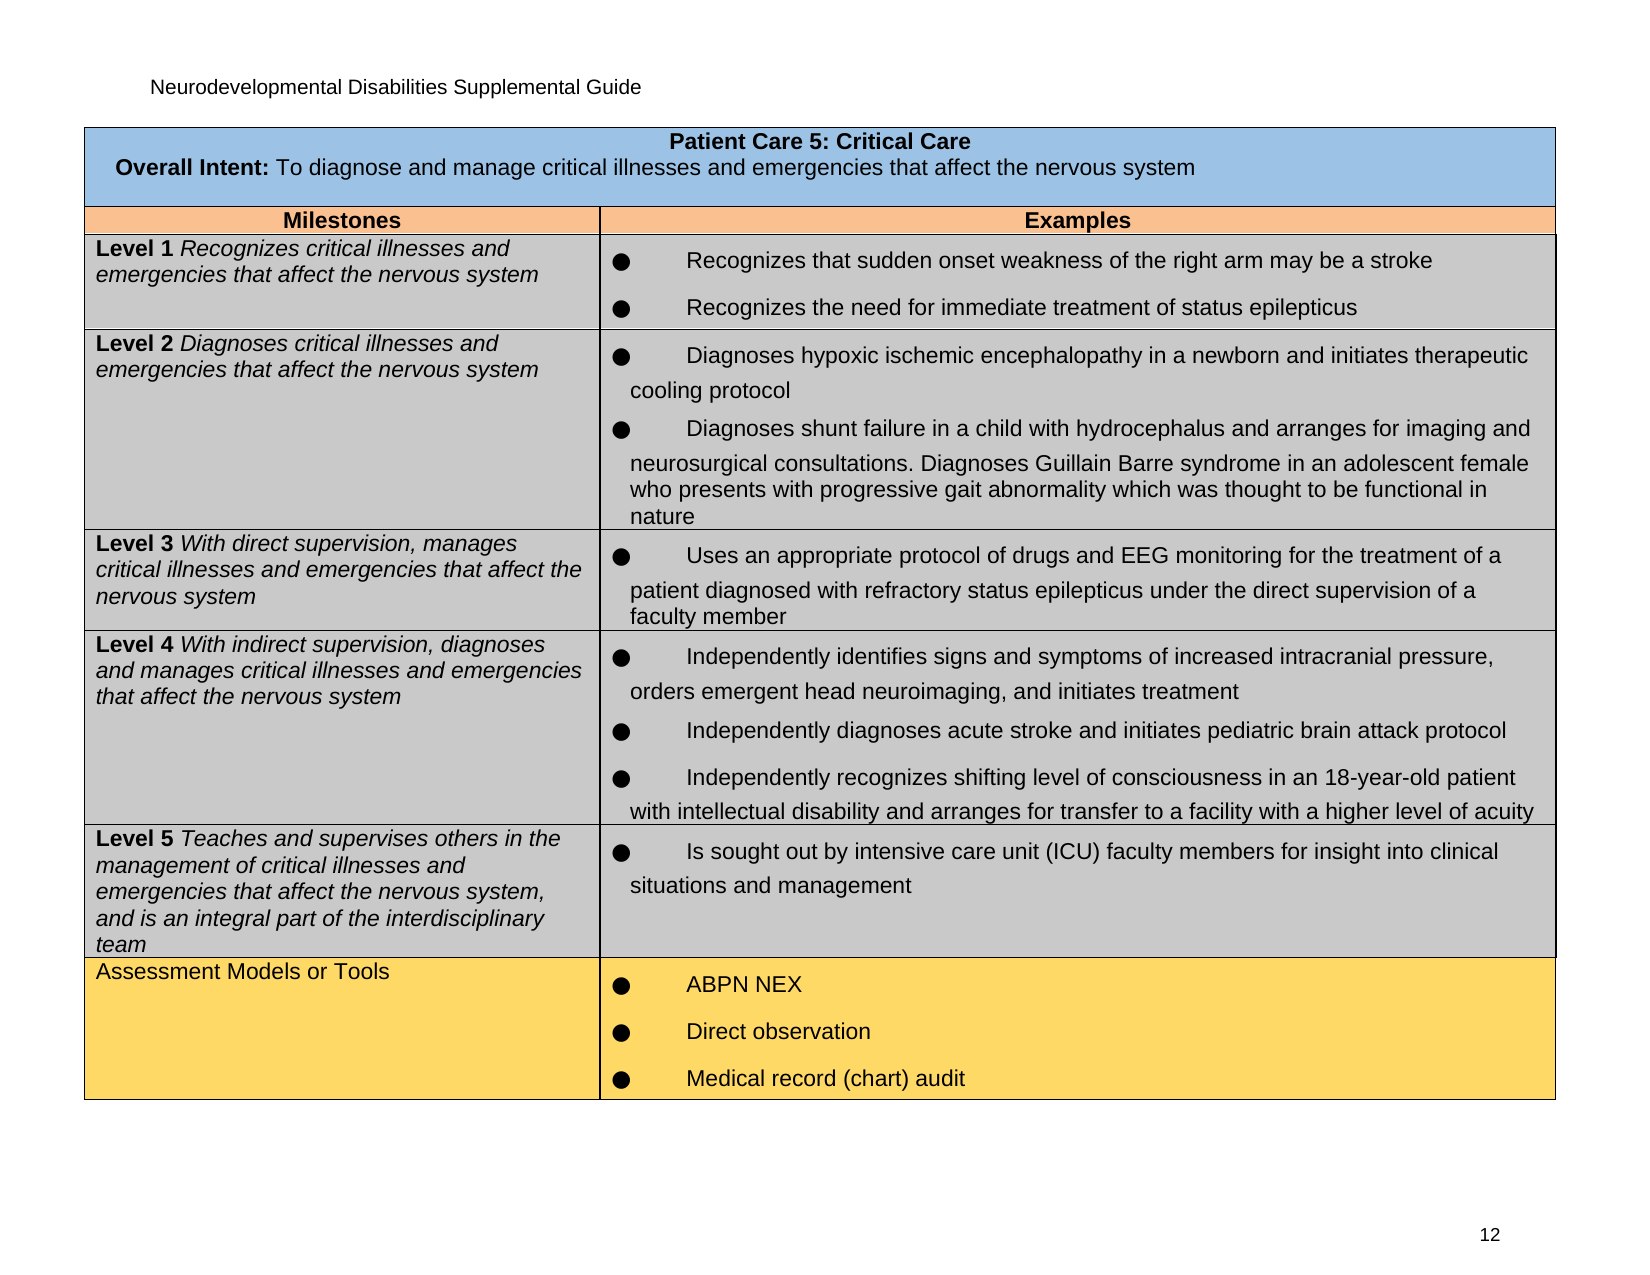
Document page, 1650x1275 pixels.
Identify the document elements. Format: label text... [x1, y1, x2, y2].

table_cell Examples [601, 207, 1555, 233]
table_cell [85, 958, 599, 1099]
table_cell Independently identifies signs and symptoms of increased intracranial pressure, orders emergent head neuroimaging, and initiates treatment Independently diagnoses acute stroke and initiates pediatric brain attack protocol Independently recognizes shifting level of consciousness in an 18-year-old patient with intellectual disability and arranges for transfer to a facility with a higher level of acuity [601, 631, 1555, 824]
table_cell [601, 958, 1555, 1099]
table_cell Level 1 Recognizes critical illnesses and emergencies that affect the nervous system [85, 235, 599, 328]
table_cell Level 5 Teaches and supervises others in the management of critical illnesses and emergencies that affect the nervous system, and is an integral part of the interdisciplinary team [85, 825, 599, 957]
table_cell Level 2 Diagnoses critical illnesses and emergencies that affect the nervous system [85, 330, 599, 529]
table_cell Level 3 With direct supervision, manages critical illnesses and emergencies that affect the nervous system [85, 530, 599, 630]
table_cell Milestones [85, 207, 599, 233]
table_cell Diagnoses hypoxic ischemic encephalopathy in a newborn and initiates therapeutic cooling protocol Diagnoses shunt failure in a child with hydrocephalus and arranges for imaging and neurosurgical consultations. Diagnoses Guillain Barre syndrome in an adolescent female who presents with progressive gait abnormality which was thought to be functional in nature [601, 330, 1555, 529]
table_cell Recognizes that sudden onset weakness of the right arm may be a stroke Recognizes the need for immediate treatment of status epilepticus [601, 235, 1555, 328]
table_cell Uses an appropriate protocol of drugs and EEG monitoring for the treatment of a patient diagnosed with refractory status epilepticus under the direct supervision of a faculty member [601, 530, 1555, 630]
table_header Patient Care 5: Critical Care Overall Intent: To diagnose and manage critical illnesses and emergencies that affect the nervous system [85, 128, 1555, 206]
table_cell Is sought out by intensive care unit (ICU) faculty members for insight into clinical situations and management [601, 825, 1555, 957]
table_cell Level 4 With indirect supervision, diagnoses and manages critical illnesses and emergencies that affect the nervous system [85, 631, 599, 824]
